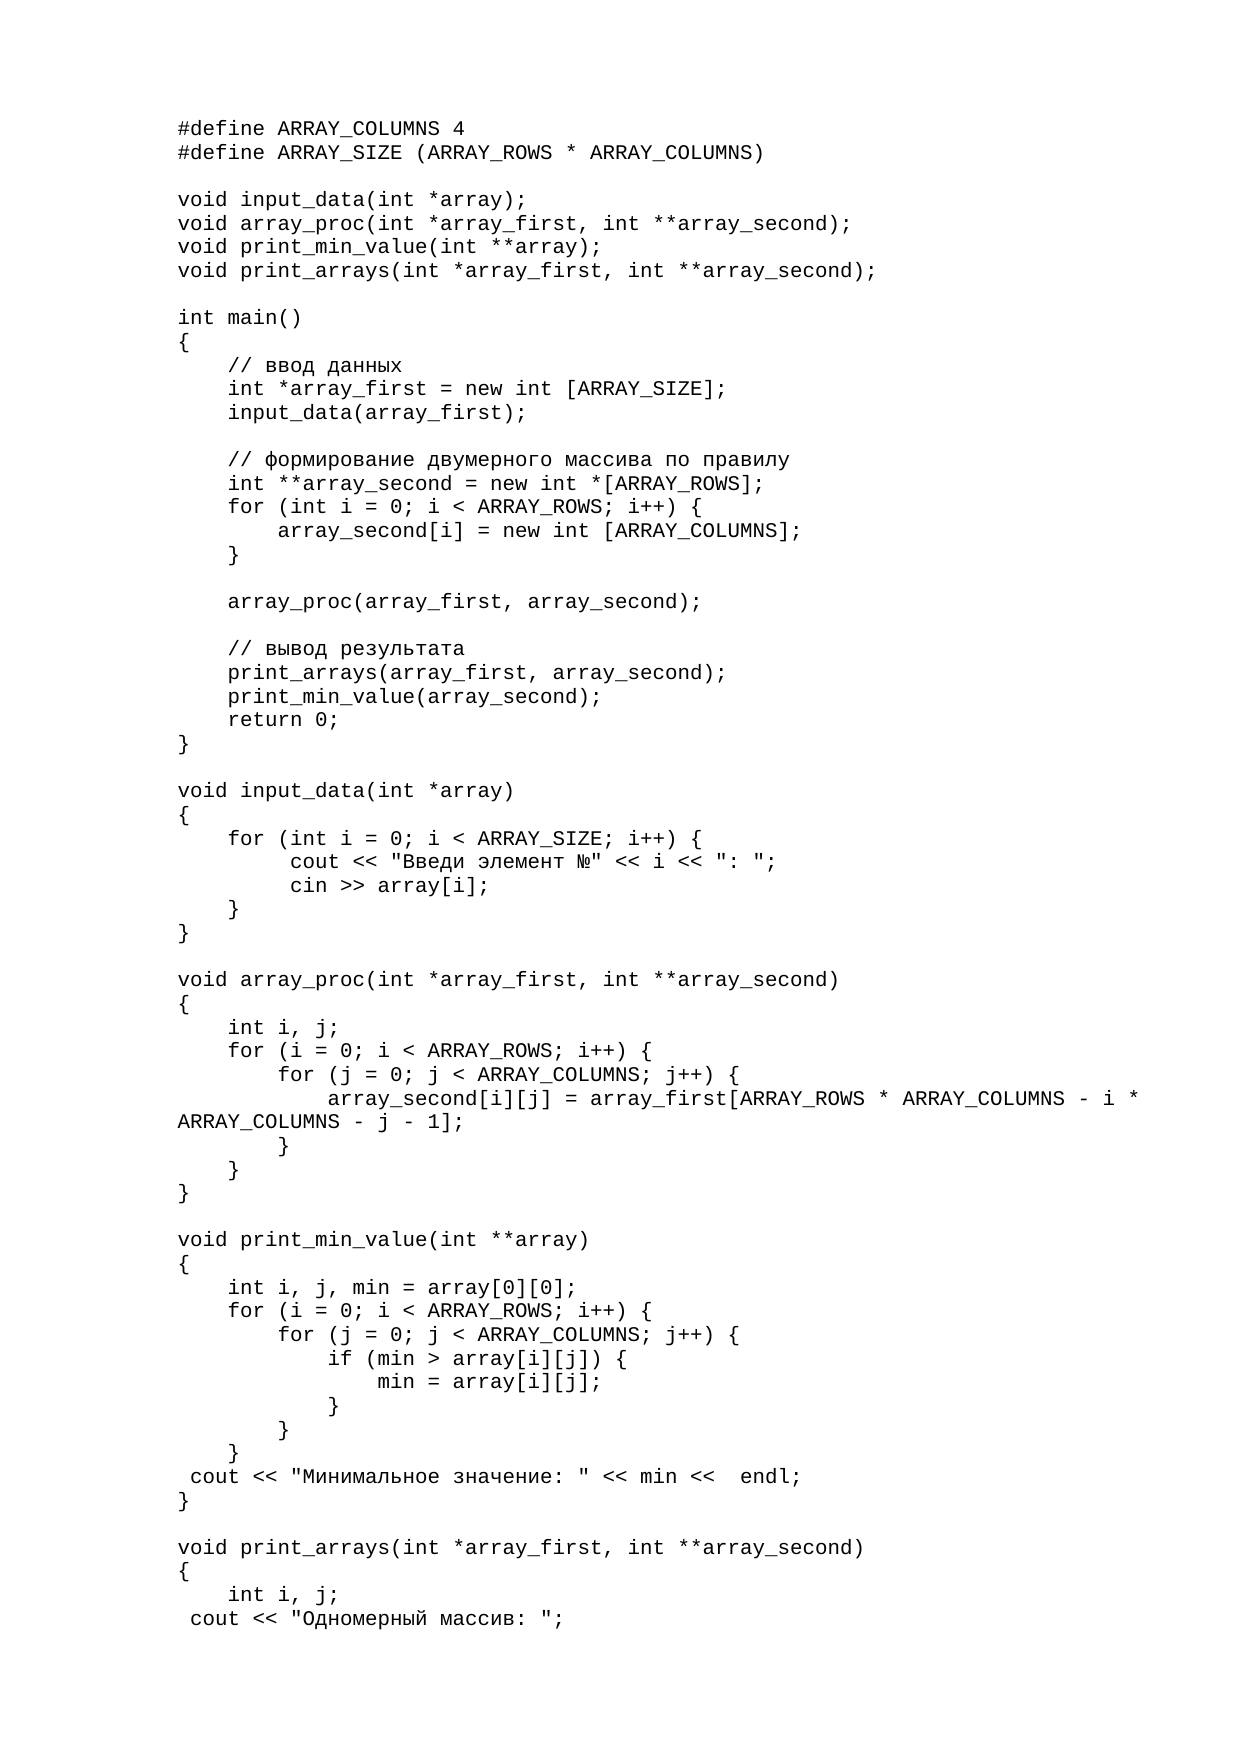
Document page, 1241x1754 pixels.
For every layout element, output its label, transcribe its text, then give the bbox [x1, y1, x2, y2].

text cout << "Одномерный массив: "; [177, 1608, 1152, 1631]
text // формирование двумерного массива по правилу [177, 449, 1152, 473]
text void print_arrays(int *array_first, int **array_second) [177, 1537, 1152, 1561]
text array_second[i][j] = array_first[ARRAY_ROWS * ARRAY_COLUMNS - i * ARRAY_COLUMNS - j - 1]; [177, 1088, 1152, 1135]
text #define ARRAY_COLUMNS 4 [177, 118, 1152, 142]
text { [177, 331, 1152, 354]
text print_arrays(array_first, array_second); [177, 662, 1152, 686]
text array_proc(array_first, array_second); [177, 591, 1152, 615]
text void print_arrays(int *array_first, int **array_second); [177, 260, 1152, 284]
text // ввод данных [177, 354, 1152, 378]
text { [177, 993, 1152, 1017]
text for (i = 0; i < ARRAY_ROWS; i++) { [177, 1300, 1152, 1324]
text } [177, 922, 1152, 946]
text int i, j; [177, 1584, 1152, 1608]
text void array_proc(int *array_first, int **array_second); [177, 213, 1152, 236]
text } [177, 1489, 1152, 1513]
text { [177, 1561, 1152, 1584]
text } [177, 1442, 1152, 1466]
text void input_data(int *array) [177, 780, 1152, 804]
text if (min > array[i][j]) { [177, 1348, 1152, 1371]
text void print_min_value(int **array); [177, 236, 1152, 260]
text } [177, 1395, 1152, 1419]
text void print_min_value(int **array) [177, 1229, 1152, 1253]
text } [177, 1158, 1152, 1182]
text for (int i = 0; i < ARRAY_SIZE; i++) { [177, 827, 1152, 851]
text print_min_value(array_second); [177, 686, 1152, 709]
text } [177, 544, 1152, 567]
text } [177, 1135, 1152, 1158]
text cin >> array[i]; [177, 875, 1152, 898]
text for (i = 0; i < ARRAY_ROWS; i++) { [177, 1040, 1152, 1064]
text } [177, 898, 1152, 922]
text for (j = 0; j < ARRAY_COLUMNS; j++) { [177, 1064, 1152, 1088]
text int i, j, min = array[0][0]; [177, 1277, 1152, 1300]
text int *array_first = new int [ARRAY_SIZE]; [177, 378, 1152, 402]
text min = array[i][j]; [177, 1371, 1152, 1395]
text } [177, 1419, 1152, 1442]
text for (int i = 0; i < ARRAY_ROWS; i++) { [177, 496, 1152, 520]
text // вывод результата [177, 638, 1152, 662]
text void input_data(int *array); [177, 189, 1152, 213]
text { [177, 1253, 1152, 1277]
text array_second[i] = new int [ARRAY_COLUMNS]; [177, 520, 1152, 544]
text { [177, 804, 1152, 827]
text cout << "Минимальное значение: " << min << endl; [177, 1466, 1152, 1489]
text int **array_second = new int *[ARRAY_ROWS]; [177, 473, 1152, 496]
text int i, j; [177, 1017, 1152, 1040]
text input_data(array_first); [177, 402, 1152, 426]
text } [177, 733, 1152, 757]
text for (j = 0; j < ARRAY_COLUMNS; j++) { [177, 1324, 1152, 1348]
text void array_proc(int *array_first, int **array_second) [177, 969, 1152, 993]
text cout << "Введи элемент №" << i << ": "; [177, 851, 1152, 875]
text #define ARRAY_SIZE (ARRAY_ROWS * ARRAY_COLUMNS) [177, 142, 1152, 165]
text return 0; [177, 709, 1152, 733]
text } [177, 1182, 1152, 1206]
text int main() [177, 307, 1152, 331]
